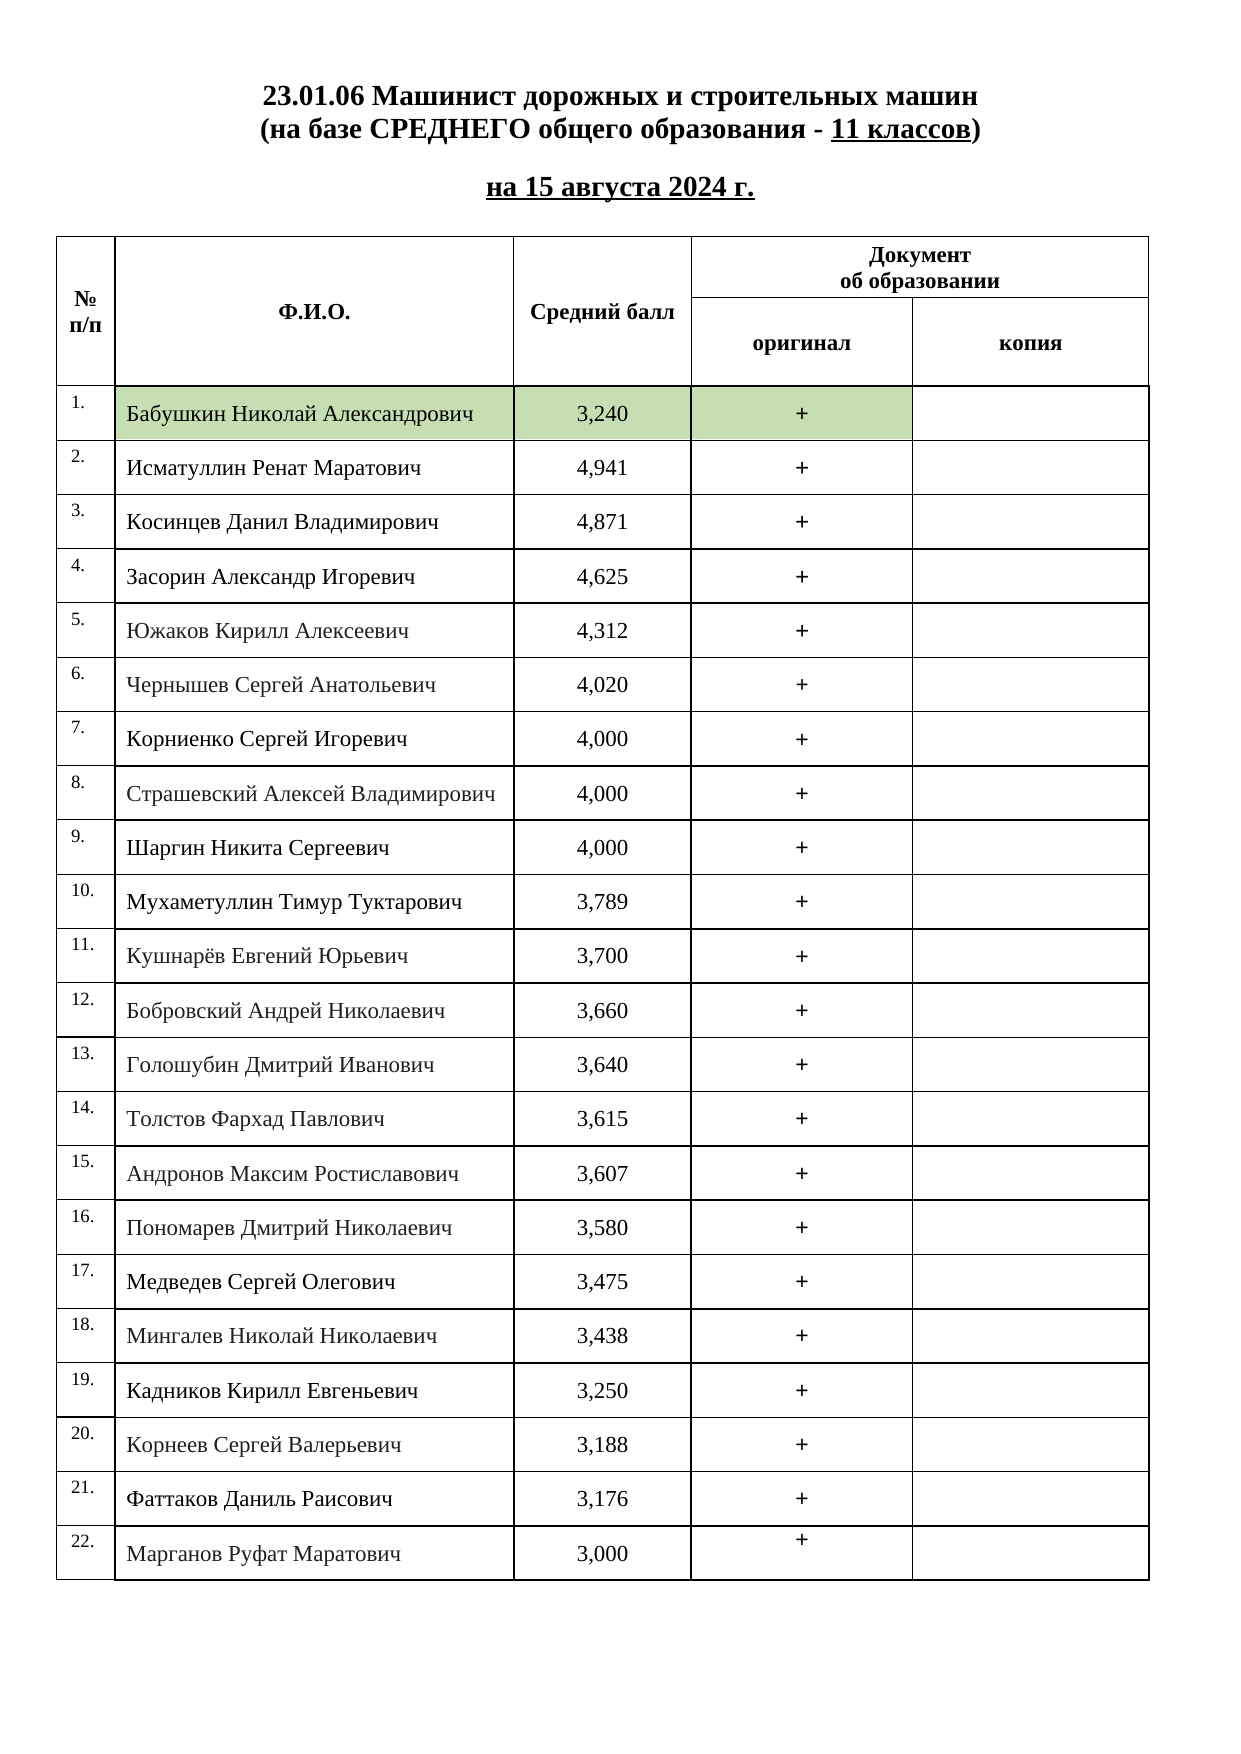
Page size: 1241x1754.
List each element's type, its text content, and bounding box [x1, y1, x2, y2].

table_cell 4,941 [515, 441, 690, 494]
table_cell 3,250 [515, 1364, 690, 1416]
table_cell [57, 929, 114, 982]
table_cell Чернышев Сергей Анатольевич [116, 658, 513, 711]
table_cell [913, 930, 1148, 982]
table_cell [913, 875, 1148, 928]
table_cell оригинал [692, 298, 912, 385]
table_cell Бабушкин Николай Александрович [116, 387, 513, 439]
table_cell [57, 983, 114, 1036]
table_cell 4,312 [515, 604, 690, 657]
table_cell Мингалев Николай Николаевич [116, 1310, 513, 1362]
text (на базе СРЕДНЕГО общего образования - 11 классов) [89, 111, 1152, 145]
table_cell [913, 1255, 1148, 1308]
table_cell 3,240 [515, 387, 690, 439]
table_cell Шаргин Никита Сергеевич [116, 821, 513, 874]
table_cell Южаков Кирилл Алексеевич [116, 604, 513, 657]
table_cell [57, 386, 114, 439]
text на 15 августа 2024 г. [89, 169, 1152, 203]
table_cell 3,660 [515, 984, 690, 1036]
table_cell [913, 1147, 1148, 1199]
table_cell [57, 1309, 114, 1362]
table_cell 4,000 [515, 767, 690, 819]
table_cell + [692, 1418, 912, 1471]
table_cell 3,580 [515, 1201, 690, 1253]
table_cell + [692, 550, 912, 602]
table_cell 3,607 [515, 1147, 690, 1199]
table_cell 3,438 [515, 1310, 690, 1362]
table_cell 3,789 [515, 875, 690, 928]
table_cell Мухаметуллин Тимур Туктарович [116, 875, 513, 928]
table_cell 3,700 [515, 930, 690, 982]
table_cell [913, 387, 1148, 439]
table_cell + [692, 821, 912, 874]
table_cell Бобровский Андрей Николаевич [116, 984, 513, 1036]
table_cell [57, 1472, 114, 1525]
table_cell [913, 1038, 1148, 1091]
table_cell + [692, 930, 912, 982]
table_cell + [692, 495, 912, 548]
table_cell [913, 1472, 1148, 1525]
table_cell [57, 1200, 114, 1253]
table_cell 4,000 [515, 712, 690, 765]
table_cell + [692, 984, 912, 1036]
table_cell 3,000 [515, 1527, 690, 1579]
table_header № п/п [57, 237, 114, 385]
table_cell + [692, 1038, 912, 1091]
table_header Ф.И.О. [116, 237, 513, 385]
table_cell [57, 1526, 114, 1579]
table_cell Страшевский Алексей Владимирович [116, 767, 513, 819]
table_cell Андронов Максим Ростиславович [116, 1147, 513, 1199]
table_cell [57, 1038, 114, 1091]
table_cell 3,640 [515, 1038, 690, 1091]
table_cell 3,615 [515, 1092, 690, 1145]
table_cell [57, 1092, 114, 1145]
table_cell + [692, 1092, 912, 1145]
table_cell + [692, 1147, 912, 1199]
table_cell [57, 603, 114, 657]
text 23.01.06 Машинист дорожных и строительных машин [89, 78, 1152, 111]
table_cell [913, 1527, 1148, 1579]
table_cell [57, 1418, 114, 1471]
table_cell [913, 495, 1148, 548]
table_cell [57, 1146, 114, 1199]
table_cell + [692, 1364, 912, 1416]
table_cell копия [913, 298, 1148, 385]
table_cell Кушнарёв Евгений Юрьевич [116, 930, 513, 982]
table_cell + [692, 767, 912, 819]
table_header Документ об образовании [692, 237, 1148, 297]
table_cell Кадников Кирилл Евгеньевич [116, 1364, 513, 1416]
table_cell Засорин Александр Игоревич [116, 550, 513, 602]
table_cell Косинцев Данил Владимирович [116, 495, 513, 548]
table_cell Фаттаков Даниль Раисович [116, 1472, 513, 1525]
table_cell 3,475 [515, 1255, 690, 1308]
table_cell + [692, 604, 912, 657]
table_cell [57, 875, 114, 928]
table_cell [913, 658, 1148, 711]
table_cell [913, 767, 1148, 819]
table_cell Марганов Руфат Маратович [116, 1527, 513, 1579]
table_cell + [692, 387, 912, 439]
table_cell [57, 766, 114, 819]
table_cell Корниенко Сергей Игоревич [116, 712, 513, 765]
table_cell 4,000 [515, 821, 690, 874]
table_cell 3,176 [515, 1472, 690, 1525]
table_cell [57, 549, 114, 602]
table_cell [913, 1364, 1148, 1416]
table_cell [913, 712, 1148, 765]
table_cell + [692, 441, 912, 494]
table_cell [57, 1255, 114, 1308]
table_cell 4,625 [515, 550, 690, 602]
table_cell + [692, 1472, 912, 1525]
table_cell [57, 658, 114, 711]
table_cell [57, 820, 114, 874]
table_cell [57, 712, 114, 765]
table_cell Пономарев Дмитрий Николаевич [116, 1201, 513, 1253]
table_cell + [692, 1255, 912, 1308]
table_cell + [692, 875, 912, 928]
table_cell 4,020 [515, 658, 690, 711]
table_cell [913, 821, 1148, 874]
table_cell [57, 1363, 114, 1416]
table_header Средний балл [514, 237, 691, 385]
table_cell + [692, 1310, 912, 1362]
table_cell + [692, 712, 912, 765]
table_cell Толстов Фархад Павлович [116, 1092, 513, 1145]
table_cell 3,188 [515, 1418, 690, 1471]
table_cell + [692, 1527, 912, 1579]
table_cell Корнеев Сергей Валерьевич [116, 1418, 513, 1471]
table_cell [913, 550, 1148, 602]
table_cell [913, 1418, 1148, 1471]
table_cell Медведев Сергей Олегович [116, 1255, 513, 1308]
table_cell + [692, 1201, 912, 1253]
table_cell [913, 1201, 1148, 1253]
table_cell [913, 984, 1148, 1036]
table_cell [913, 604, 1148, 657]
table_cell 4,871 [515, 495, 690, 548]
table_cell [57, 495, 114, 548]
table_cell + [692, 658, 912, 711]
table_cell [57, 441, 114, 494]
table_cell Исматуллин Ренат Маратович [116, 441, 513, 494]
table_cell Голошубин Дмитрий Иванович [116, 1038, 513, 1091]
table_cell [913, 441, 1148, 494]
table_cell [913, 1092, 1148, 1145]
table_cell [913, 1310, 1148, 1362]
